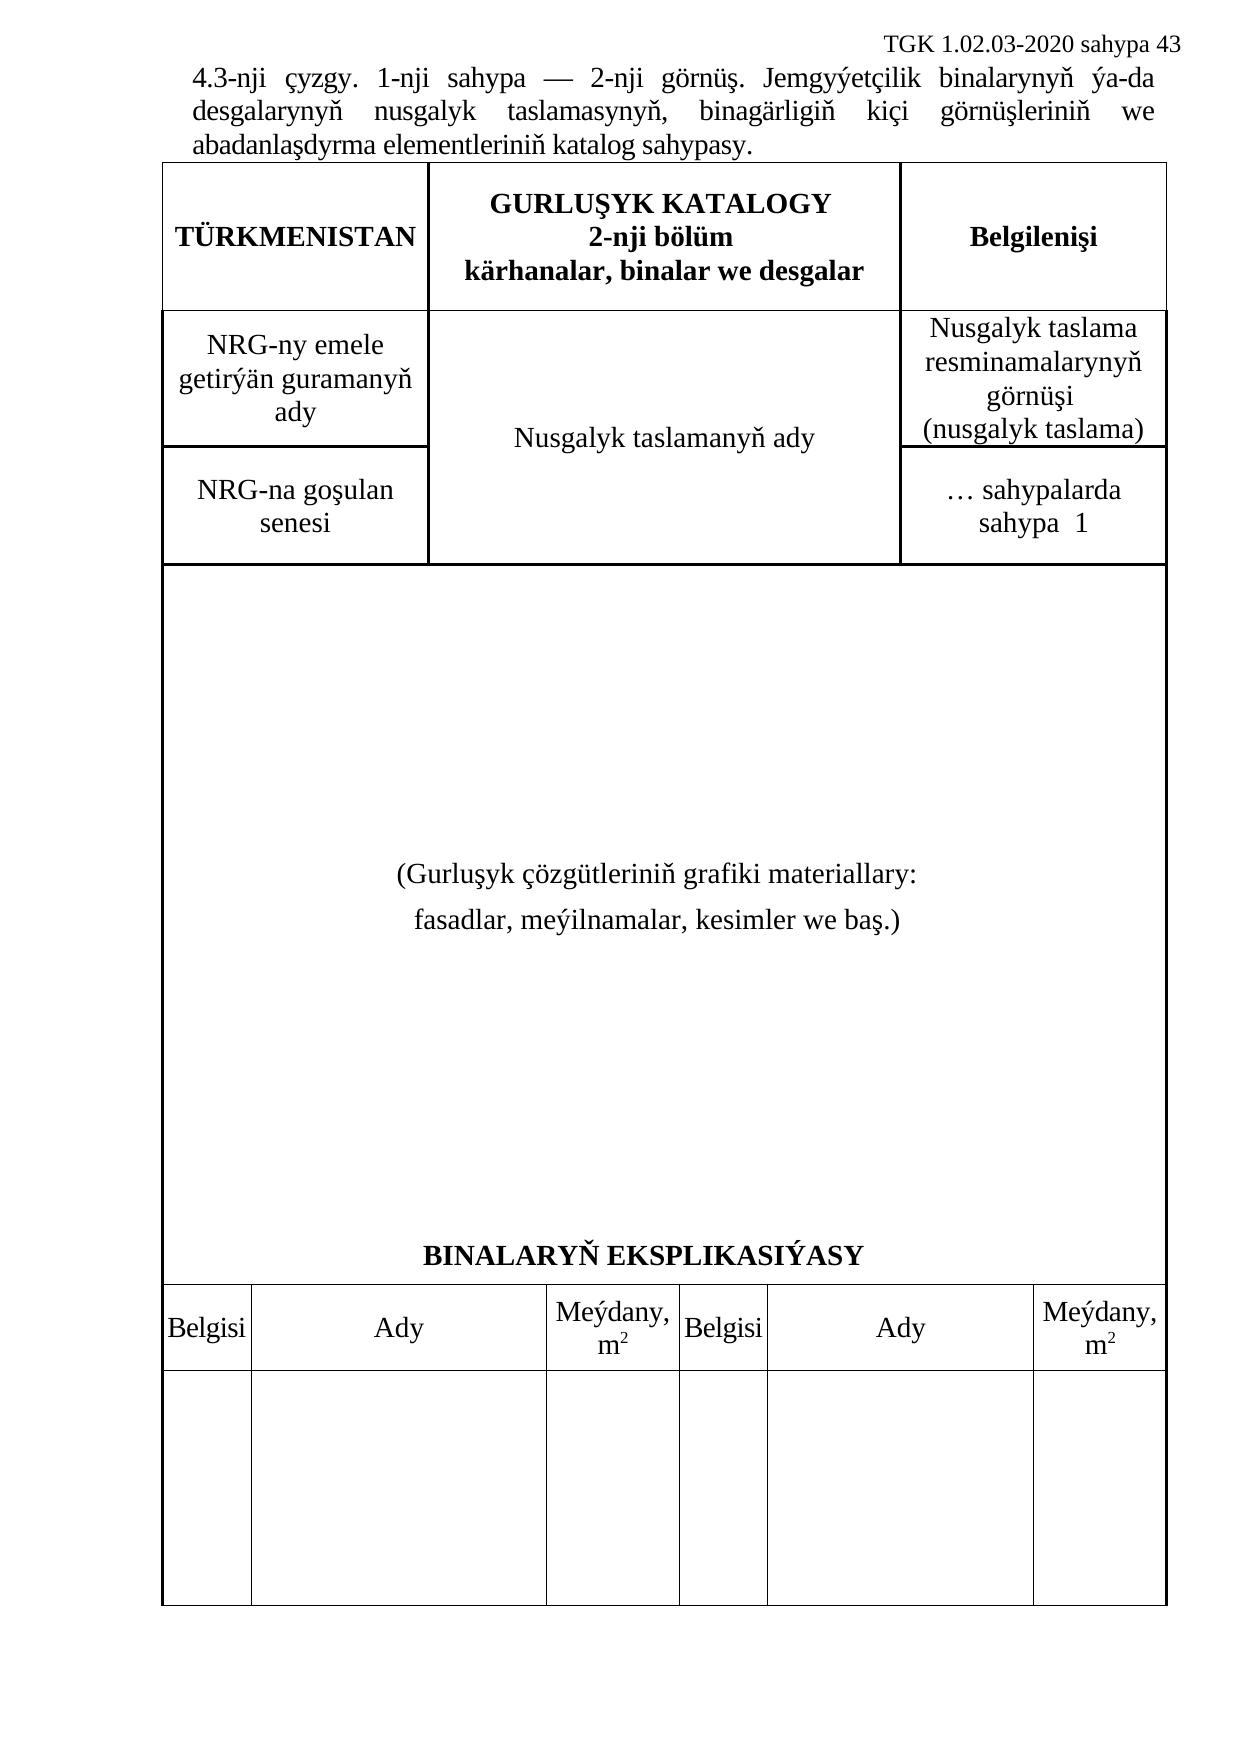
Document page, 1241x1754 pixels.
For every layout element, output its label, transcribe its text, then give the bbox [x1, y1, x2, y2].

table_cell Ady [768, 1285, 1033, 1370]
table_cell TÜRKMENISTAN [163, 163, 427, 309]
table_cell [164, 1371, 251, 1604]
table_header 4.3-nji çyzgy. 1-nji sahypa — 2-nji görnüş. Jemgyýetçilik binalarynyň ýa-da desgalarynyň nusgalyk taslamasynyň, binagärligiň kiçi görnüşleriniň we abadanlaşdyrma elementleriniň katalog sahypasy. [163, 58, 1166, 162]
table_cell Nusgalyk taslama resminamalarynyň görnüşi (nusgalyk taslama) [902, 311, 1165, 445]
table_cell Nusgalyk taslamanyň ady [430, 311, 899, 563]
table_cell NRG-ny emele getirýän guramanyň ady [164, 311, 427, 445]
table_cell Belgisi [680, 1285, 767, 1370]
table_cell (Gurluşyk çözgütleriniň grafiki materiallary: fasadlar, meýilnamalar, kesimler we baş.) [164, 566, 1165, 1225]
table_cell GURLUŞYK KATALOGY 2-nji bölüm kärhanalar, binalar we desgalar [430, 163, 899, 309]
table_cell Meýdany, m2 [1034, 1285, 1165, 1370]
table_cell [768, 1371, 1033, 1604]
table_cell BINALARYŇ EKSPLIKASIÝASY [164, 1225, 1165, 1284]
table_cell [680, 1371, 767, 1604]
table_cell NRG-na goşulan senesi [164, 448, 427, 563]
table_cell Ady [252, 1285, 546, 1370]
table_cell [547, 1371, 679, 1604]
table_cell Belgisi [164, 1285, 251, 1370]
table_cell Belgilenişi [902, 163, 1166, 309]
table_cell [1034, 1371, 1165, 1604]
table_cell [252, 1371, 546, 1604]
table_cell … sahypalarda sahypa 1 [902, 448, 1165, 563]
table_cell Meýdany, m2 [547, 1285, 679, 1370]
